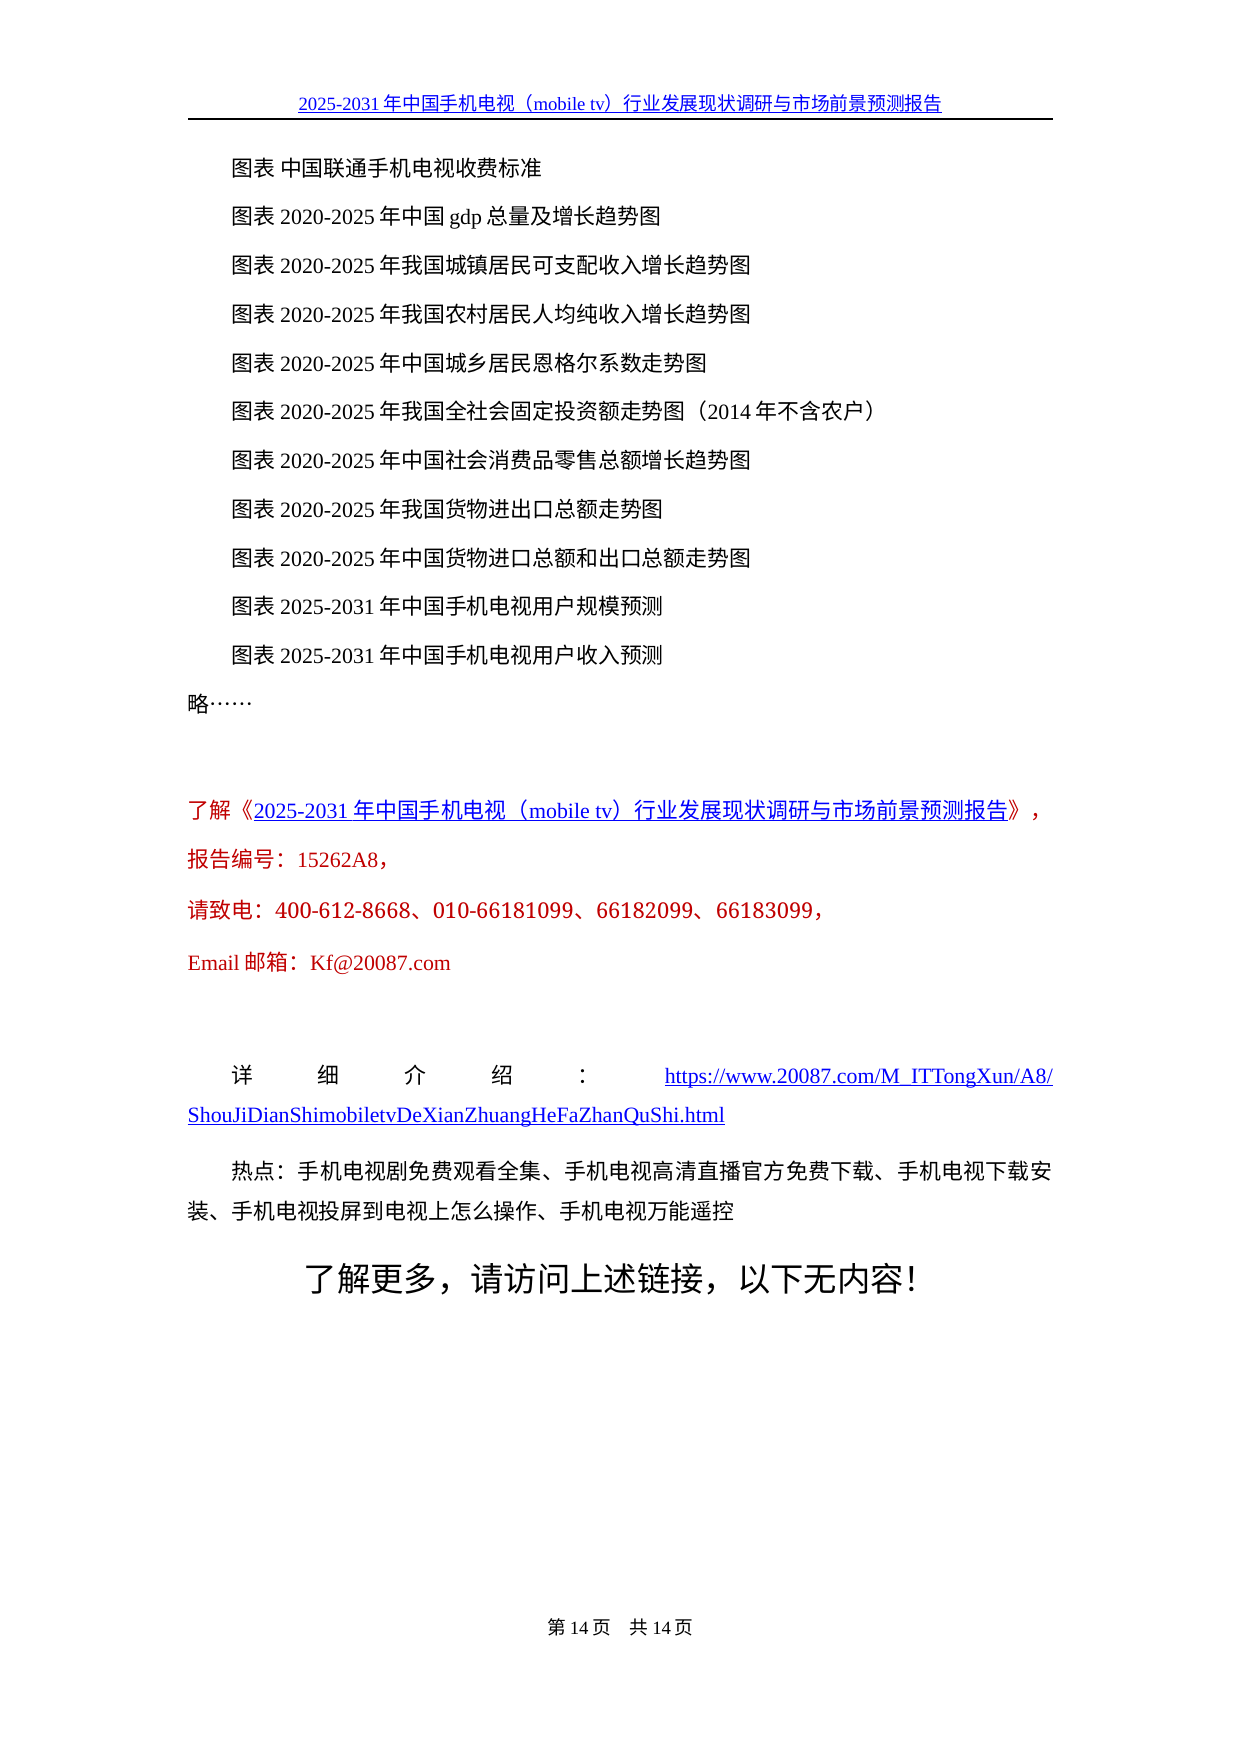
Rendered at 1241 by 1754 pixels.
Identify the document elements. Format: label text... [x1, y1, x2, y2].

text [187, 150, 1053, 719]
text Email邮箱：Kf@20087.com [187, 945, 1053, 977]
text 热点：手机电视剧免费观看全集、手机电视高清直播官方免费下载、手机电视下载安装、手机电视投屏到电视上怎么操作、手机电视万能遥控 [187, 1153, 1053, 1226]
text 了解《2025-2031年中国手机电视（mobile tv）行业发展现状调研与市场前景预测报告》，报告编号：15262A8， [187, 793, 1053, 874]
text 请致电：400-612-8668、010-66181099、66182099、66183099， [187, 893, 1053, 926]
title 了解更多，请访问上述链接，以下无内容！ [187, 1244, 1053, 1309]
text 详细介绍：https://www.20087.com/M_ITTongXun/A8/ShouJiDianShimobiletvDeXianZhuangHeFaZhanQuShi.html [187, 1058, 1053, 1131]
